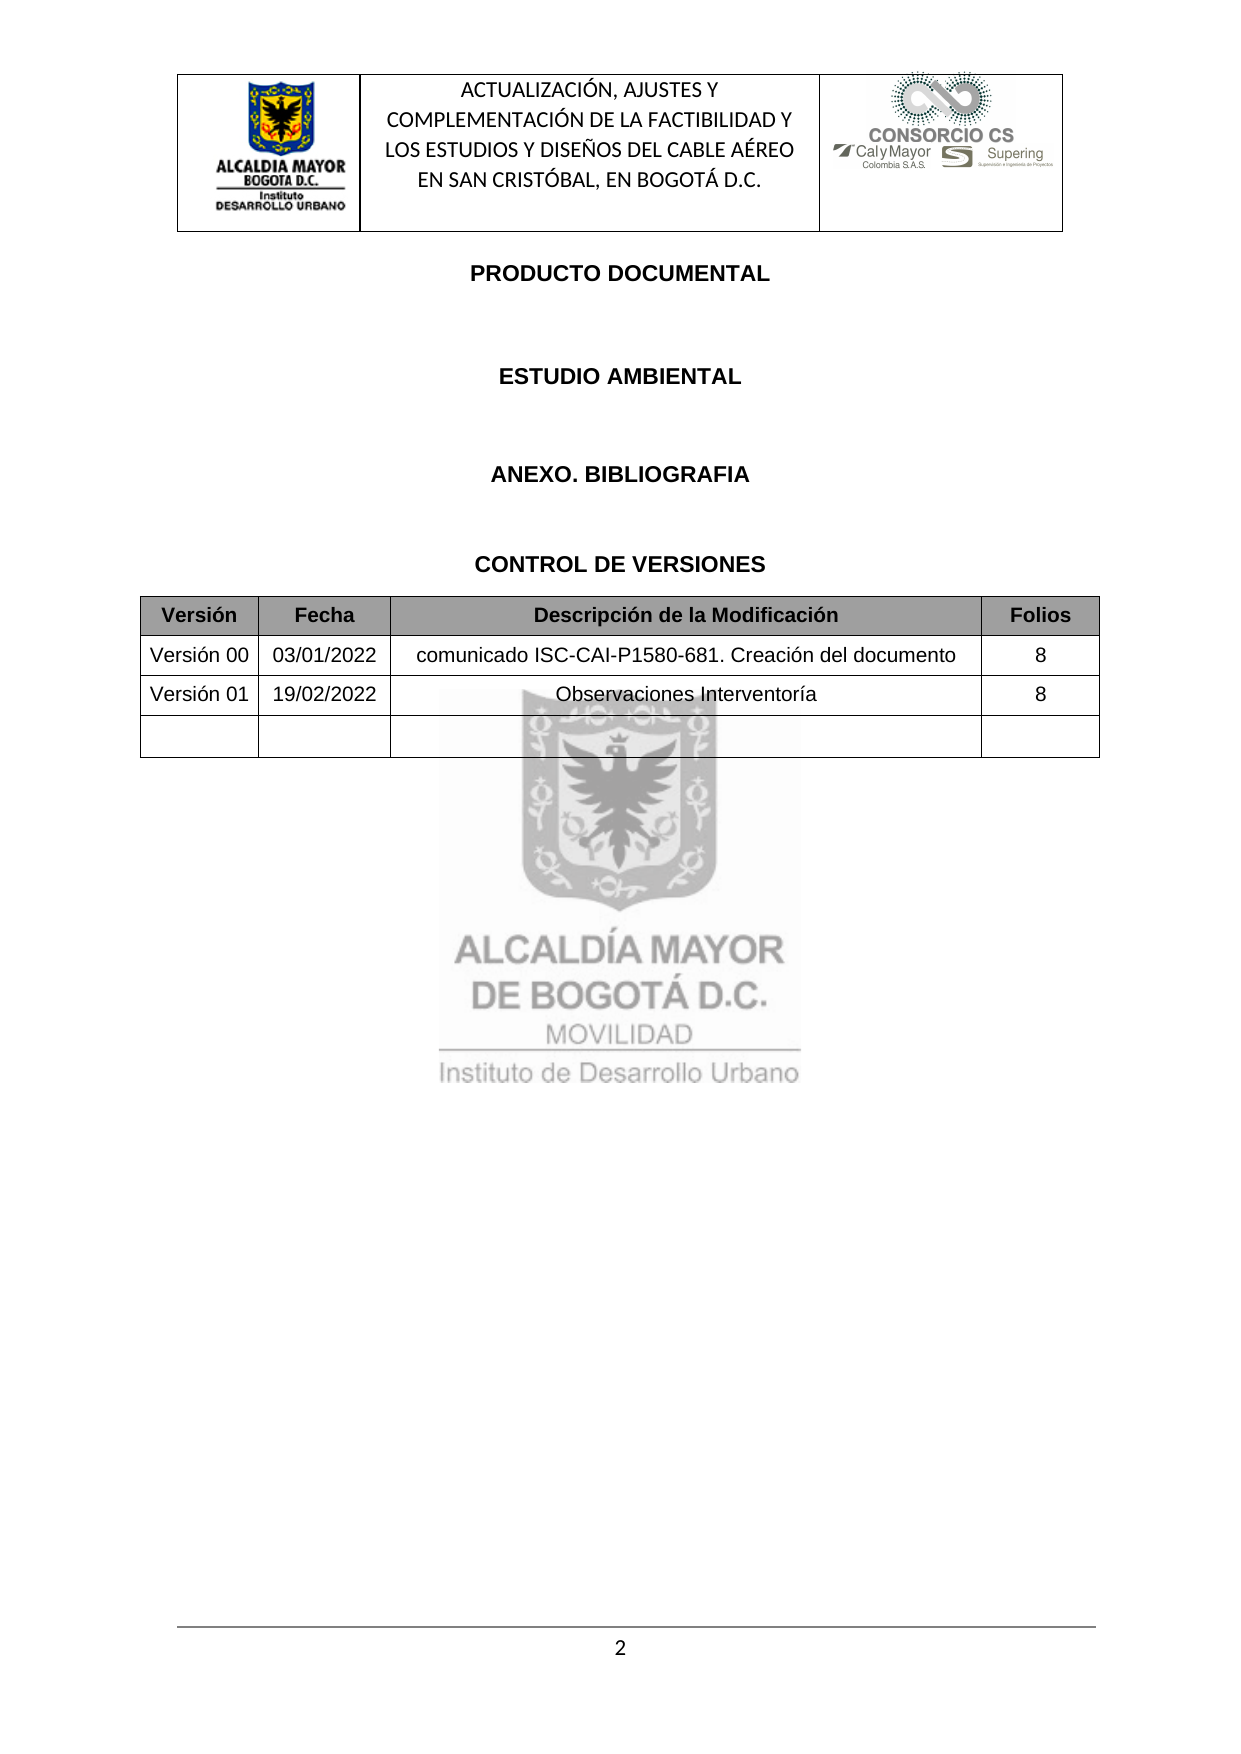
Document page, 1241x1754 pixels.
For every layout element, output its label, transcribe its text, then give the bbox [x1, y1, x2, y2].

table_header Fecha [259, 597, 390, 635]
table_cell Versión 00 [141, 636, 258, 675]
text PRODUCTO DOCUMENTAL [177, 260, 1063, 286]
text ANEXO. BIBLIOGRAFIA [177, 461, 1063, 487]
table_cell [982, 716, 1099, 757]
table_cell 8 [982, 636, 1099, 675]
table_cell [141, 716, 258, 757]
table_cell [259, 716, 390, 757]
table_cell comunicado ISC-CAI-P1580-681. Creación del documento [391, 636, 981, 675]
picture [833, 75, 1054, 169]
table_cell Versión 01 [141, 676, 258, 714]
table_cell 19/02/2022 [259, 676, 390, 714]
table_header Folios [982, 597, 1099, 635]
table_cell Observaciones Interventoría [391, 676, 981, 714]
text CONTROL DE VERSIONES [177, 551, 1063, 577]
picture [866, 70, 1016, 74]
table_header Descripción de la Modificación [391, 597, 981, 635]
table_cell [391, 716, 981, 757]
table_header Versión [141, 597, 258, 635]
table_cell 8 [982, 676, 1099, 714]
text ESTUDIO AMBIENTAL [177, 363, 1063, 389]
table_cell 03/01/2022 [259, 636, 390, 675]
